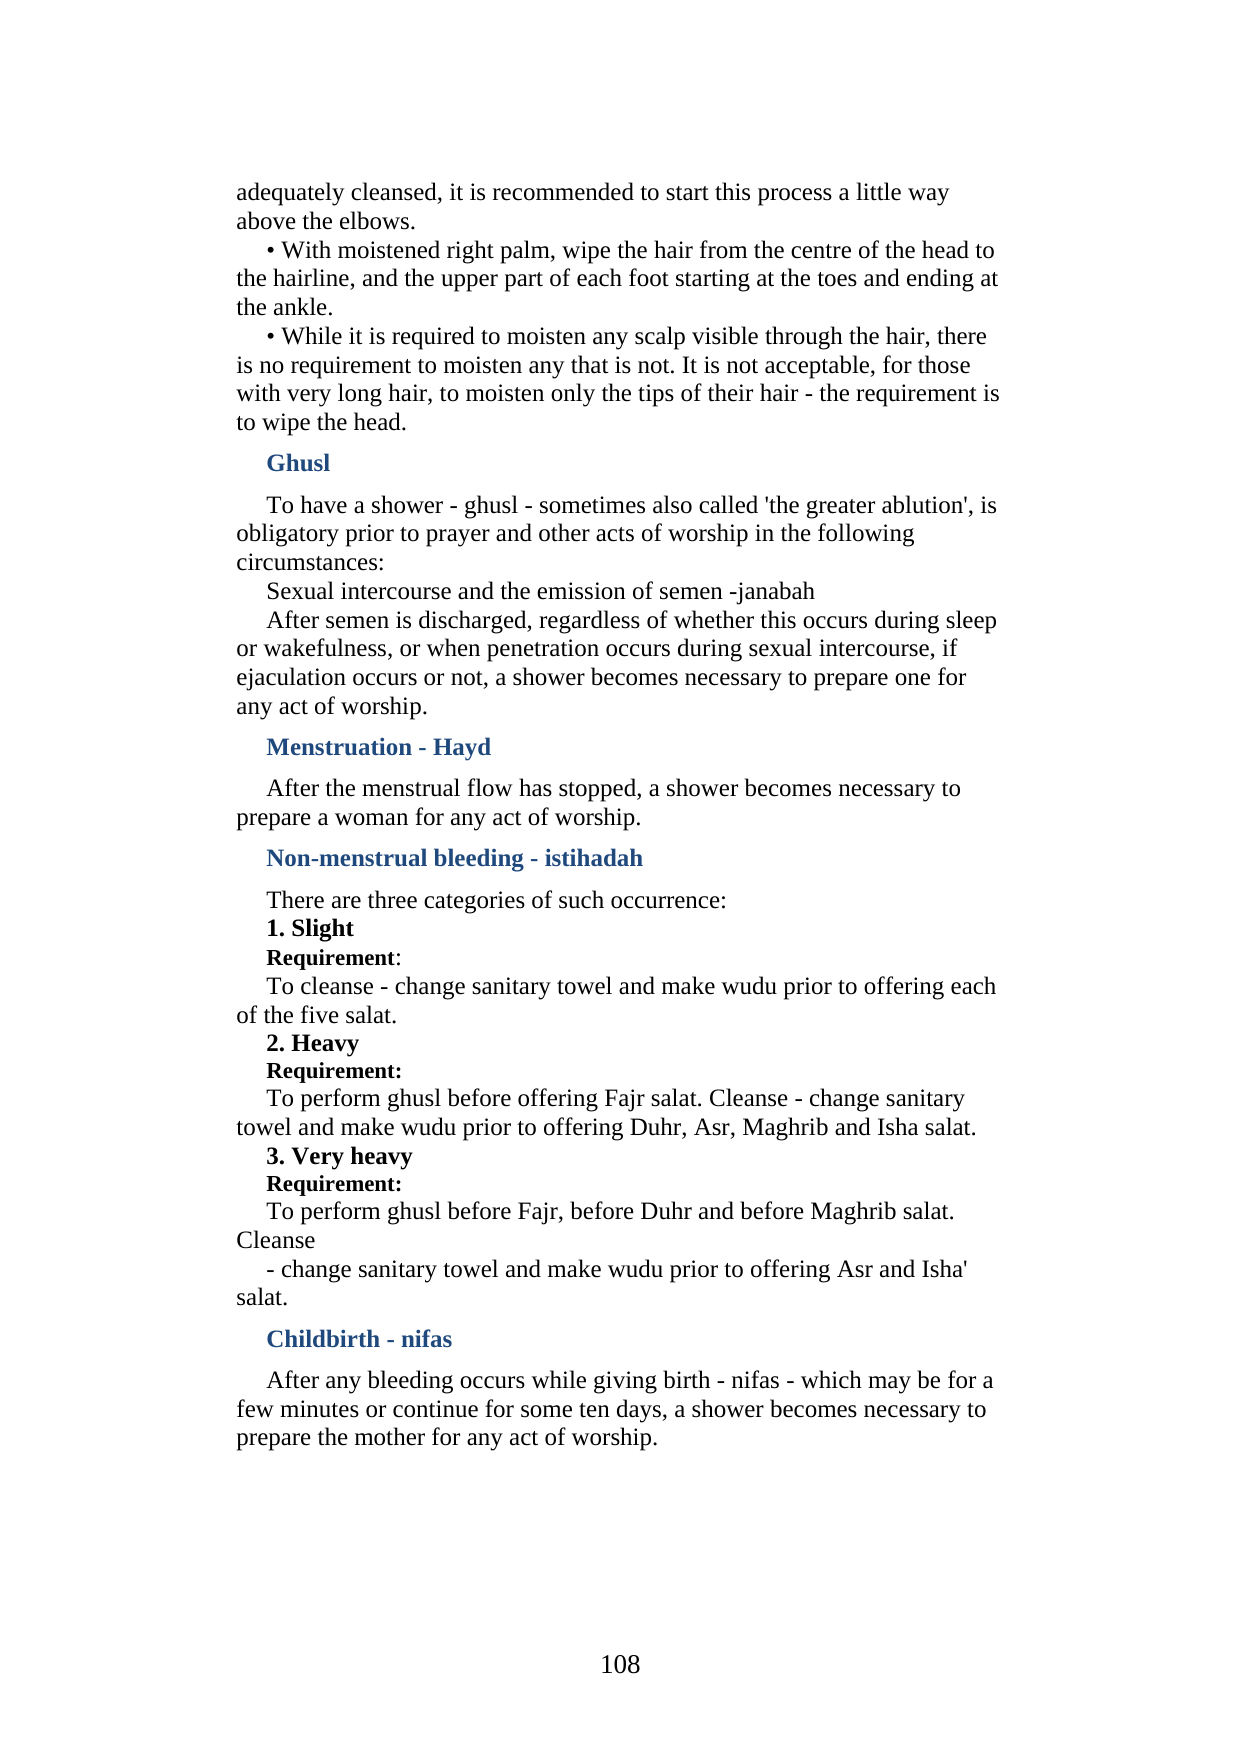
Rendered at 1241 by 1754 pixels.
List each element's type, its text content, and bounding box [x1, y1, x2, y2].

text Sexual intercourse and the emission of semen -janabah [236, 576, 1004, 605]
text 2. Heavy [236, 1028, 1004, 1057]
text After any bleeding occurs while giving birth - nifas - which may be for a few minutes or continue for some ten days, a shower becomes necessary to prepare the mother for any act of worship. [236, 1365, 1004, 1451]
text Requirement: [236, 1170, 1004, 1196]
text • While it is required to moisten any scalp visible through the hair, there is no requirement to moisten any that is not. It is not acceptable, for those with very long hair, to moisten only the tips of their hair - the requirement is to wipe the head. [236, 321, 1004, 436]
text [236, 177, 1004, 235]
text Requirement: [236, 1057, 1004, 1083]
text After semen is discharged, regardless of whether this occurs during sleep or wakefulness, or when penetration occurs during sexual intercourse, if ejaculation occurs or not, a shower becomes necessary to prepare one for any act of worship. [236, 605, 1004, 720]
text To cleanse - change sanitary towel and make wudu prior to offering each of the five salat. [236, 971, 1004, 1028]
subtitle Non-menstrual bleeding - istihadah [236, 843, 1004, 872]
text - change sanitary towel and make wudu prior to offering Asr and Isha' salat. [236, 1254, 1004, 1311]
text After the menstrual flow has stopped, a shower becomes necessary to prepare a woman for any act of worship. [236, 773, 1004, 831]
subtitle Childbirth - nifas [236, 1324, 1004, 1352]
text • With moistened right palm, wipe the hair from the centre of the head to the hairline, and the upper part of each foot starting at the toes and ending at the ankle. [236, 235, 1004, 321]
text 1. Slight [236, 913, 1004, 942]
text Requirement: [236, 942, 1004, 971]
text To perform ghusl before offering Fajr salat. Cleanse - change sanitary towel and make wudu prior to offering Duhr, Asr, Maghrib and Isha salat. [236, 1083, 1004, 1141]
subtitle Ghusl [236, 448, 1004, 477]
subtitle Menstruation - Hayd [236, 732, 1004, 761]
text To perform ghusl before Fajr, before Duhr and before Maghrib salat. Cleanse [236, 1196, 1004, 1254]
text There are three categories of such occurrence: [236, 885, 1004, 913]
text 3. Very heavy [236, 1141, 1004, 1170]
text To have a shower - ghusl - sometimes also called 'the greater ablution', is obligatory prior to prayer and other acts of worship in the following circumstances: [236, 490, 1004, 576]
